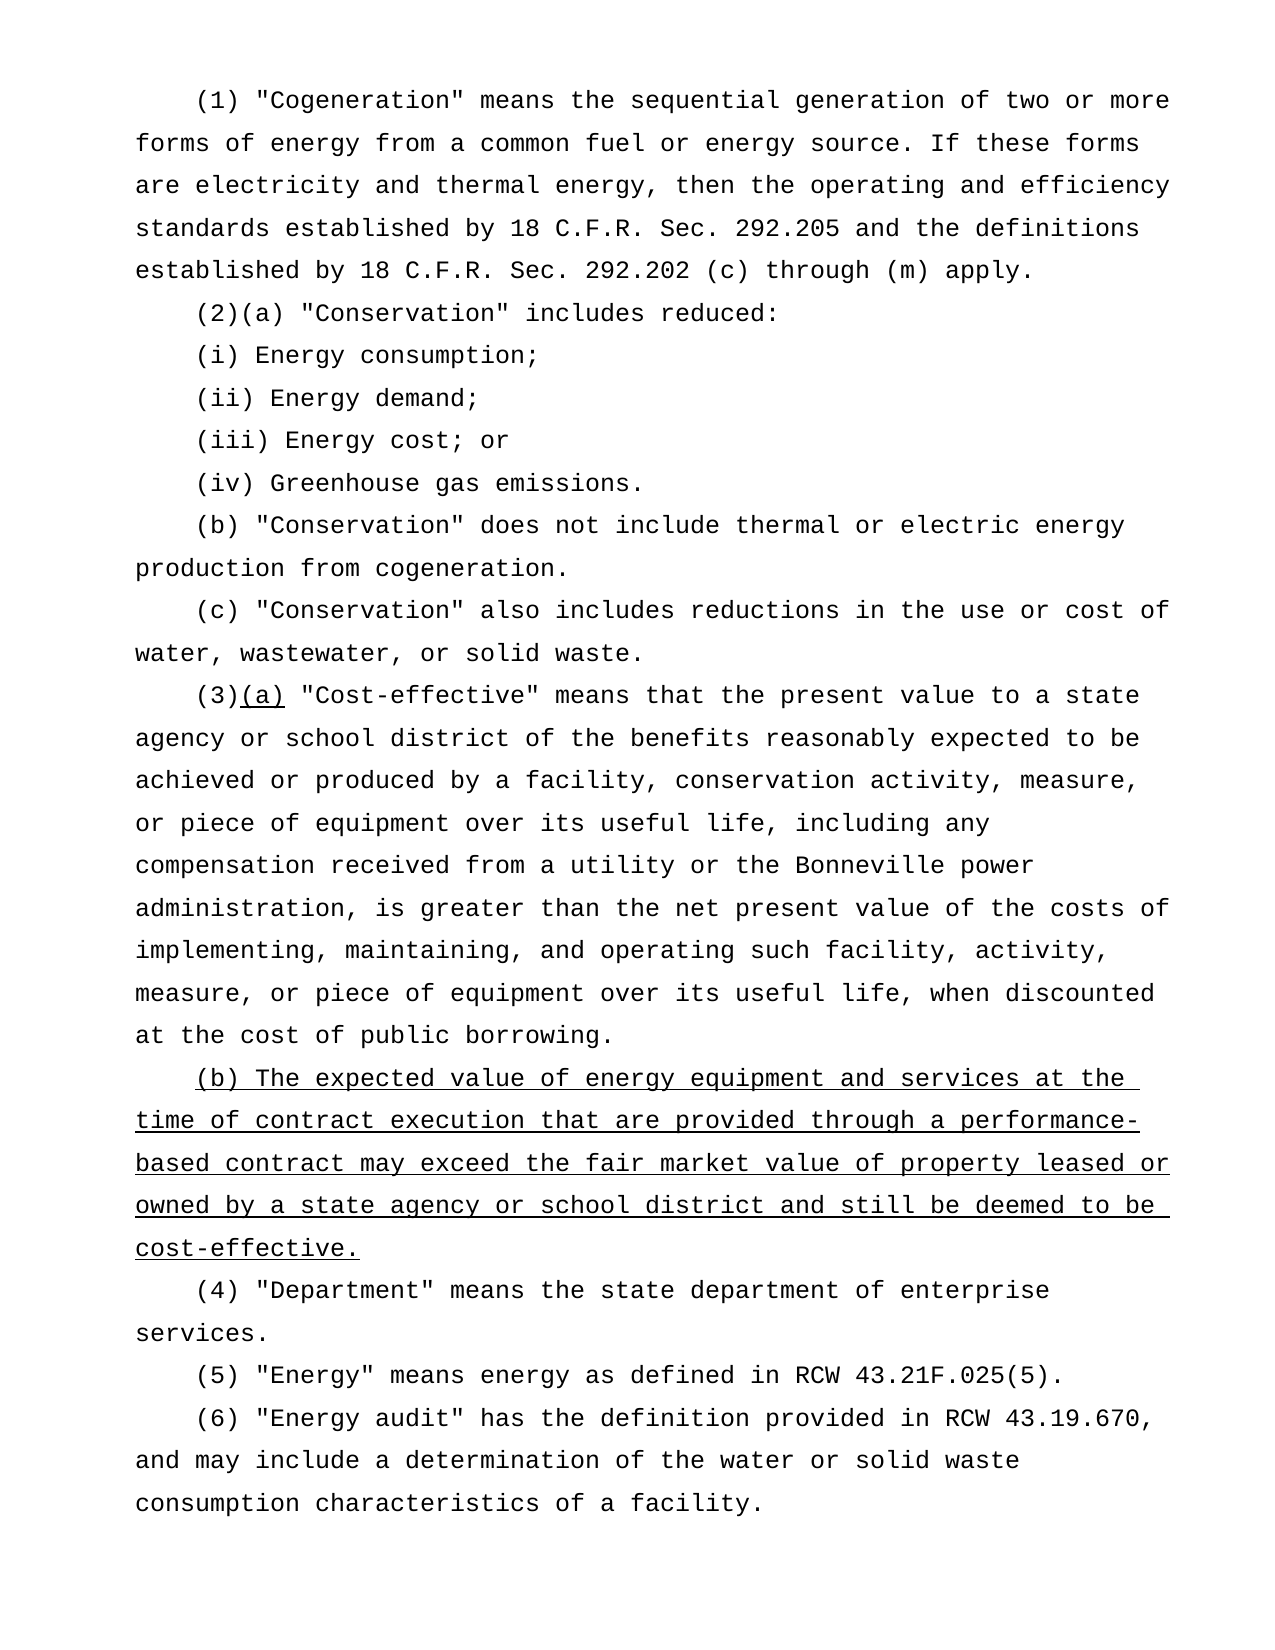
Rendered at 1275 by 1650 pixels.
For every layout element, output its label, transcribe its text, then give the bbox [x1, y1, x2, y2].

text (b) The expected value of energy equipment and services at the time of contract execution that are provided through a performance-based contract may exceed the fair market value of property leased or owned by a state agency or school district and still be deemed to be cost-effective. [135, 1175, 1170, 1216]
text (4) "Department" means the state department of enterprise services. [135, 1265, 1170, 1350]
text (3)(a) "Cost-effective" means that the present value to a state agency or school district of the benefits reasonably expected to be achieved or produced by a facility, conservation activity, measure, or piece of equipment over its useful life, including any compensation received from a utility or the Bonneville power administration, is greater than the net present value of the costs of implementing, maintaining, and operating such facility, activity, measure, or piece of equipment over its useful life, when discounted at the cost of public borrowing. [135, 670, 1170, 1052]
text (1) "Cogeneration" means the sequential generation of two or more forms of energy from a common fuel or energy source. If these forms are electricity and thermal energy, then the operating and efficiency standards established by 18 C.F.R. Sec. 292.205 and the definitions established by 18 C.F.R. Sec. 292.202 (c) through (m) apply. [135, 75, 1170, 287]
text (b) The expected value of energy equipment and services at the time of contract execution that are provided through a performance-based contract may exceed the fair market value of property leased or owned by a state agency or school district and still be deemed to be cost-effective. [135, 1052, 1170, 1174]
text (b) "Conservation" does not include thermal or electric energy production from cogeneration. [135, 500, 1170, 585]
text (5) "Energy" means energy as defined in RCW 43.21F.025(5). [135, 1350, 1170, 1392]
text (b) The expected value of energy equipment and services at the time of contract execution that are provided through a performance-based contract may exceed the fair market value of property leased or owned by a state agency or school district and still be deemed to be cost-effective. [135, 1218, 1170, 1265]
text (iv) Greenhouse gas emissions. [135, 457, 1170, 500]
text (c) "Conservation" also includes reductions in the use or cost of water, wastewater, or solid waste. [135, 585, 1170, 670]
text (6) "Energy audit" has the definition provided in RCW 43.19.670, and may include a determination of the water or solid waste consumption characteristics of a facility. [135, 1392, 1170, 1520]
text (2)(a) "Conservation" includes reduced: [135, 287, 1170, 330]
text (ii) Energy demand; [135, 372, 1170, 415]
text (iii) Energy cost; or [135, 415, 1170, 457]
text (i) Energy consumption; [135, 330, 1170, 372]
